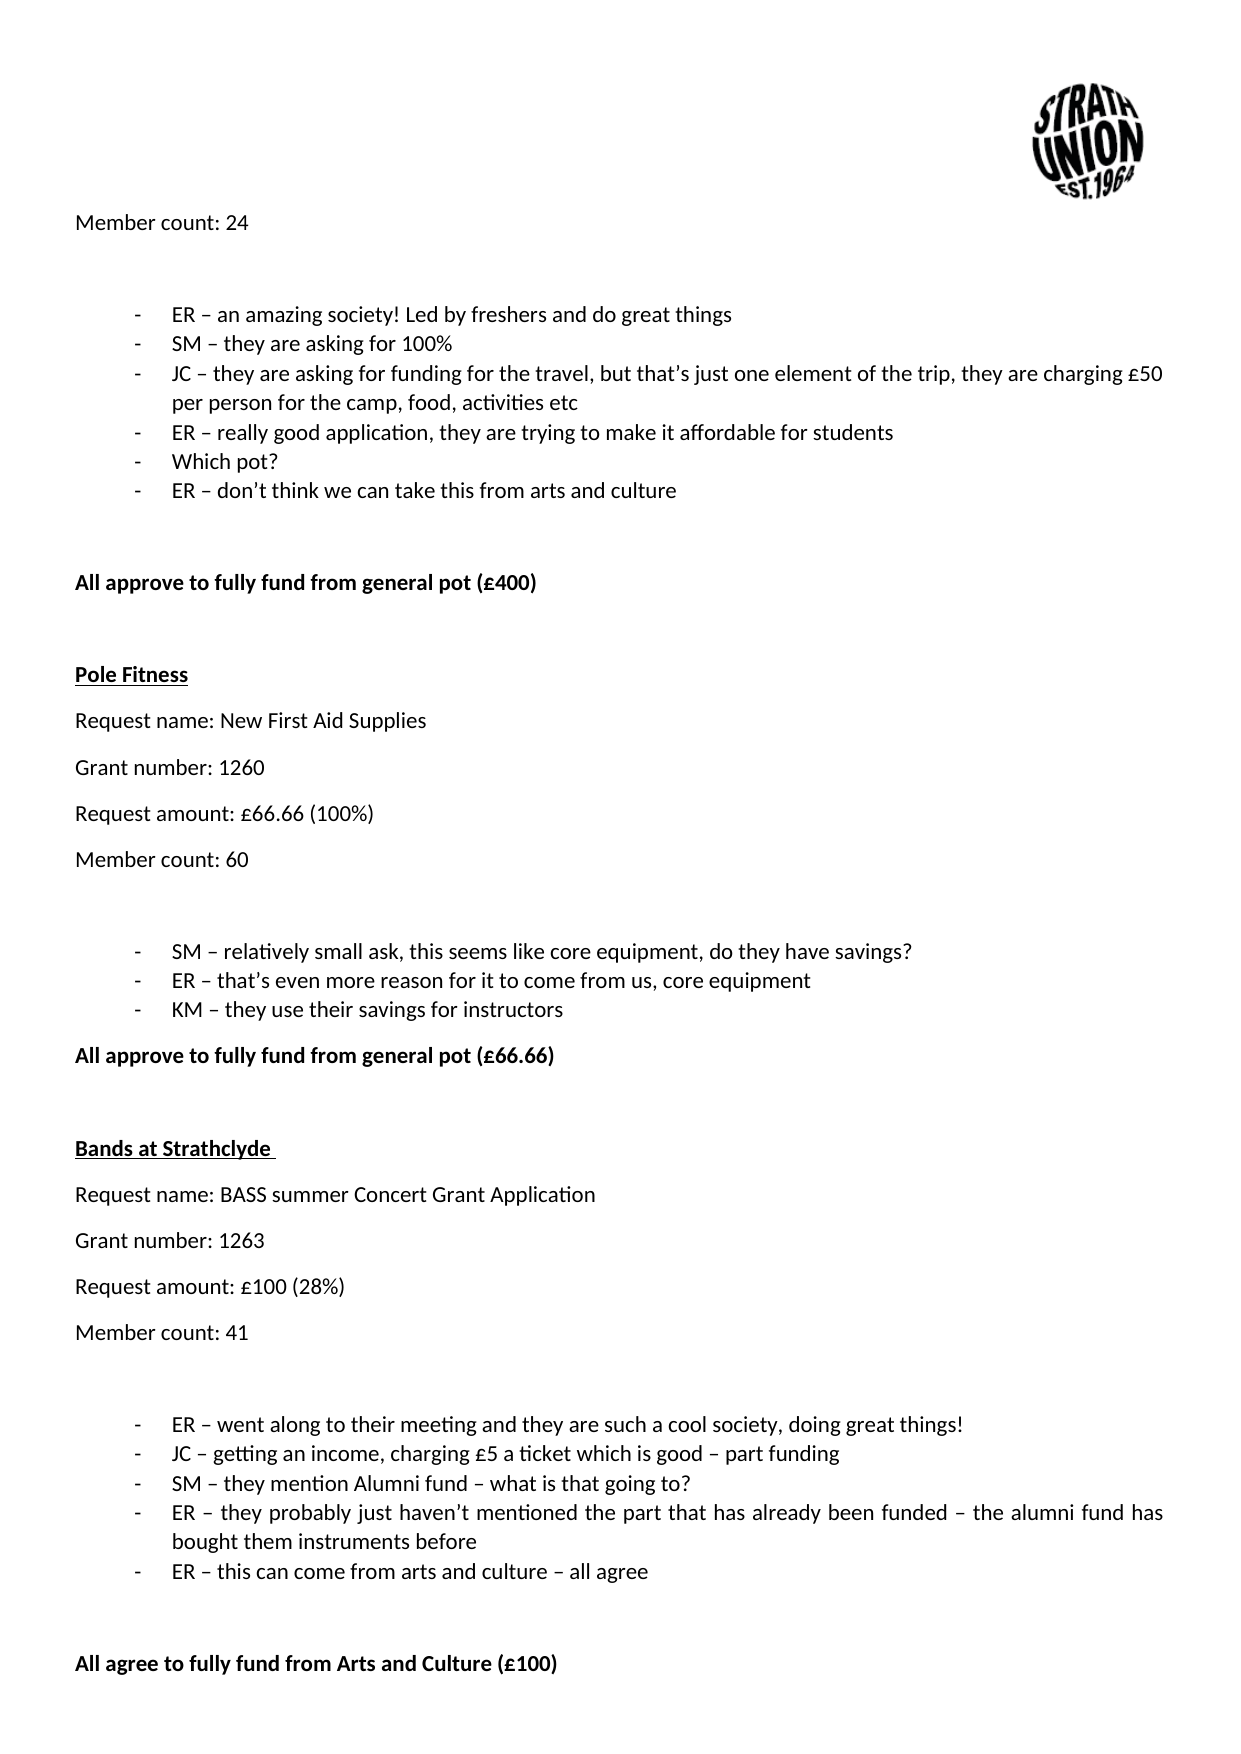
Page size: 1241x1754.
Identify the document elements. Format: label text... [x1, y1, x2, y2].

list Which pot? [134, 447, 1165, 475]
text All approve to fully fund from general pot (£400) [75, 568, 1165, 597]
list JC – getting an income, charging £5 a ticket which is good – part funding [134, 1439, 1165, 1467]
list ER – this can come from arts and culture – all agree [134, 1557, 1165, 1585]
list JC – they are asking for funding for the travel, but that’s just one element of the trip, they are charging £50 per person for the camp, food, activities etc [134, 359, 1165, 416]
list KM – they use their savings for instructors [134, 996, 1165, 1024]
text Request amount: £100 (28%) [75, 1272, 1165, 1300]
text All agree to fully fund from Arts and Culture (£100) [75, 1649, 1165, 1677]
text Grant number: 1260 [75, 753, 1165, 781]
text Member count: 41 [75, 1318, 1165, 1346]
text Member count: 60 [75, 845, 1165, 873]
list ER – don’t think we can take this from arts and culture [134, 476, 1165, 504]
list SM – they are asking for 100% [134, 329, 1165, 358]
text Request name: New First Aid Supplies [75, 707, 1165, 735]
list SM – relatively small ask, this seems like core equipment, do they have savings? [134, 937, 1165, 965]
list ER – that’s even more reason for it to come from us, core equipment [134, 966, 1165, 994]
list ER – an amazing society! Led by freshers and do great things [134, 300, 1165, 328]
list ER – they probably just haven’t mentioned the part that has already been funded – the alumni fund has bought them instruments before [134, 1498, 1165, 1556]
text All approve to fully fund from general pot (£66.66) [75, 1042, 1165, 1070]
text Request amount: £66.66 (100%) [75, 799, 1165, 827]
list SM – they mention Alumni fund – what is that going to? [134, 1469, 1165, 1497]
text Grant number: 1263 [75, 1226, 1165, 1254]
list ER – really good application, they are trying to make it affordable for students [134, 418, 1165, 446]
text Pole Fitness [75, 661, 1165, 689]
list ER – went along to their meeting and they are such a cool society, doing great things! [134, 1410, 1165, 1438]
text Member count: 24 [75, 208, 1165, 236]
text Request name: BASS summer Concert Grant Application [75, 1180, 1165, 1208]
text Bands at Strathclyde [75, 1134, 1165, 1162]
